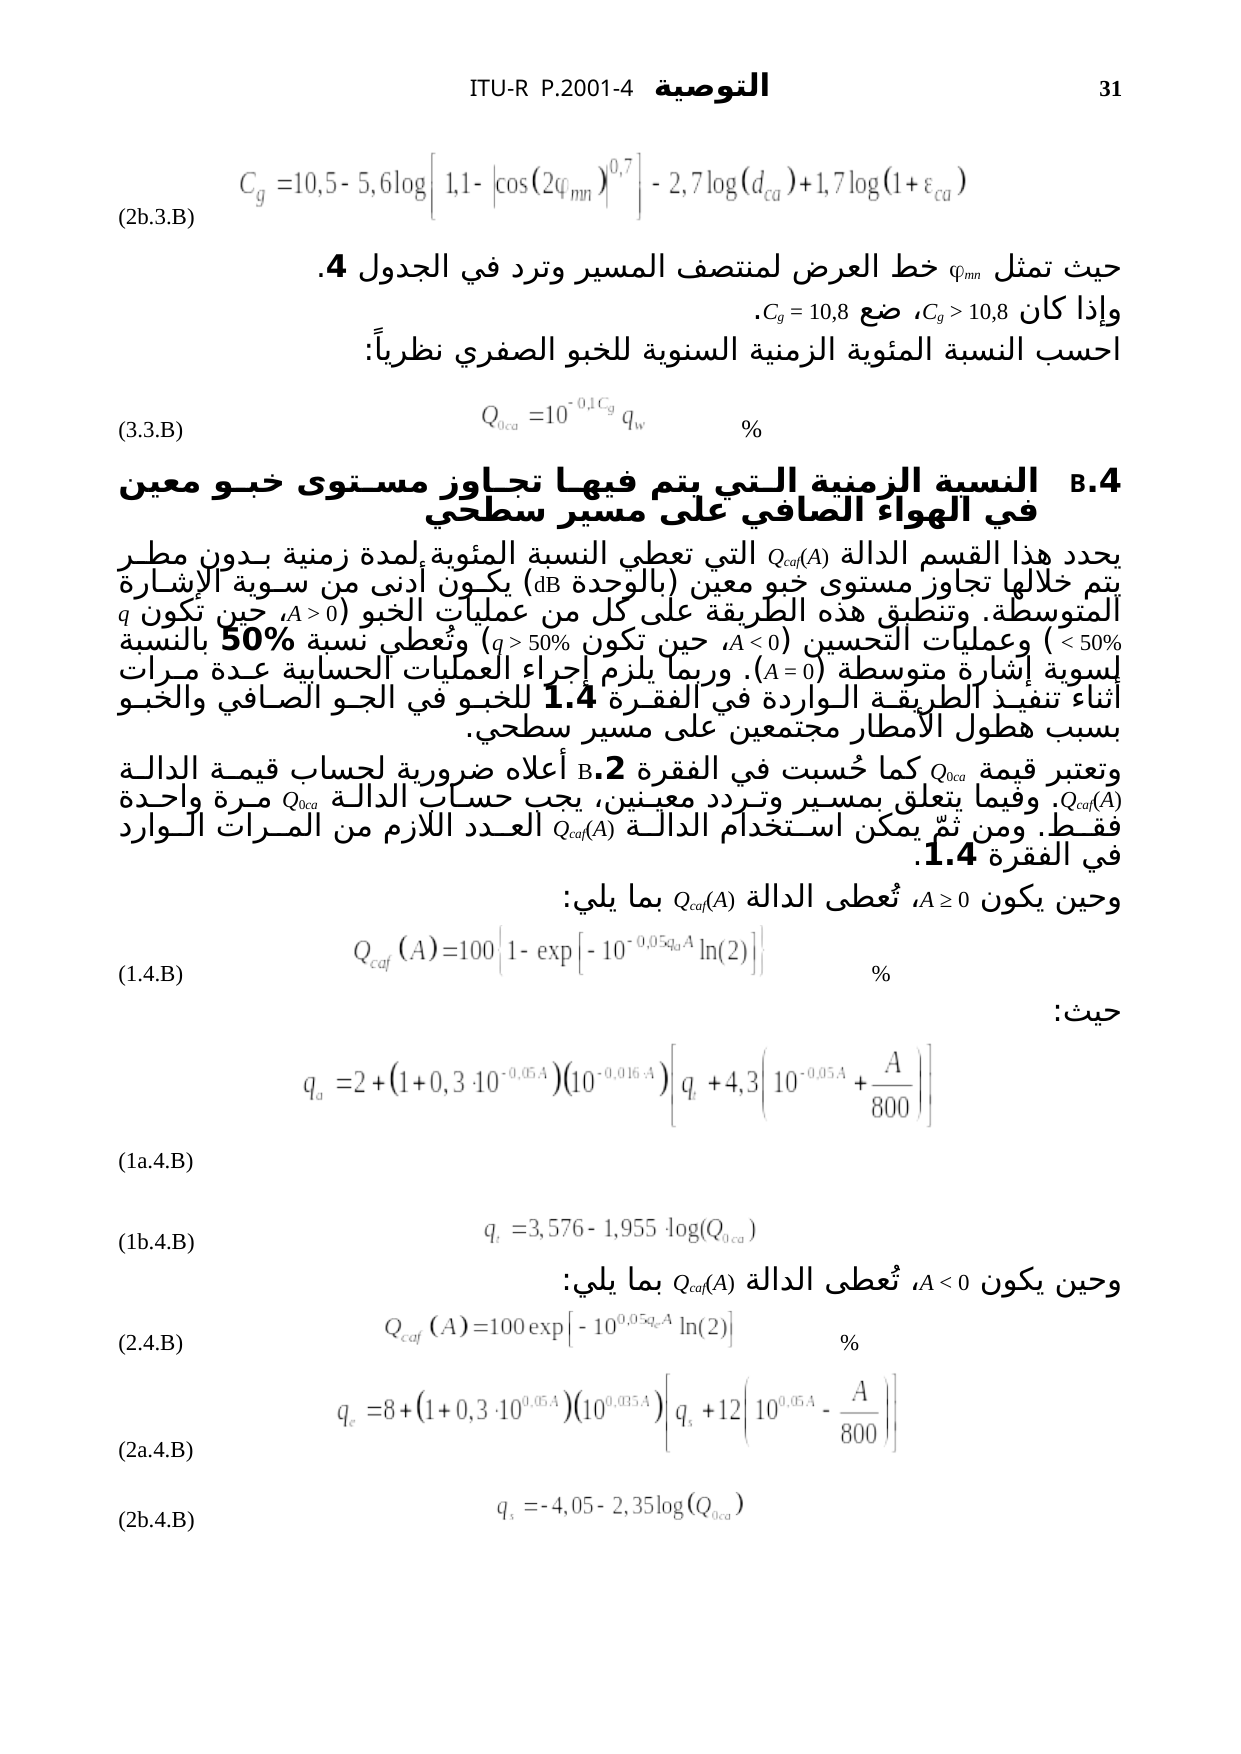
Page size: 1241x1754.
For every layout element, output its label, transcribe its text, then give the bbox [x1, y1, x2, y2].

text (2b.4.B) [118, 1487, 1122, 1532]
text وتعتبر قيمة Q0ca كما حُسبت في الفقرة 2.B أعلاه ضرورية لحساب قيمة الدالة Qcaf(A). وفيما يتعلق بمسير وتردد معينين، يجب حساب الدالة Q0ca مرة واحدة فقط. ومن ثمّ يمكن استخدام الدالة Qcaf(A) العدد اللازم من المرات الوارد في الفقرة 1.4. [118, 757, 1122, 873]
text احسب النسبة المئوية الزمنية السنوية للخبو الصفري نظرياً: [118, 338, 413, 367]
text وحين يكون A ≥ 0، تُعطى الدالة Qcaf(A) بما يلي: [118, 884, 1030, 914]
text (1b.4.B) [118, 1211, 1122, 1255]
text احسب النسبة المئوية الزمنية السنوية للخبو الصفري نظرياً: [483, 338, 616, 367]
text احسب النسبة المئوية الزمنية السنوية للخبو الصفري نظرياً: [674, 338, 822, 367]
text (3.3.B) % [118, 392, 1122, 442]
text وحين يكون A < 0، تُعطى الدالة Qcaf(A) بما يلي: [118, 1267, 1030, 1296]
text حيث: [118, 998, 1122, 1027]
text احسب النسبة المئوية الزمنية السنوية للخبو الصفري نظرياً: [397, 338, 542, 367]
text وحين يكون A < 0، تُعطى الدالة Qcaf(A) بما يلي: [1011, 1267, 1122, 1296]
text حيث تمثل mn خط العرض لمنتصف المسير وترد في الجدول 4. [118, 254, 652, 283]
text احسب النسبة المئوية الزمنية السنوية للخبو الصفري نظرياً: [573, 338, 724, 367]
text يحدد هذا القسم الدالة Qcaf(A) التي تعطي النسبة المئوية لمدة زمنية بدون مطر يتم خلالها تجاوز مستوى خبو معين (بالوحدة dB) يكون أدنى من سوية الإشارة المتوسطة. وتنطبق هذه الطريقة على كل من عمليات الخبو (A > 0، حين تكون q < 50%) وعمليات التحسين (A < 0، حين تكون q > 50%) وتُعطي نسبة %50 بالنسبة لسوية إشارة متوسطة (A = 0). وربما يلزم إجراء العمليات الحسابية عدة مرات أثناء تنفيذ الطريقة الواردة في الفقرة 1.4 للخبو في الجو الصافي والخبو بسبب هطول الأمطار مجتمعين على مسير سطحي. [118, 541, 1122, 745]
text (2b.3.B) [118, 148, 1122, 229]
text احسب النسبة المئوية الزمنية السنوية للخبو الصفري نظرياً: [878, 338, 1122, 367]
subtitle 4.B النسبة الزمنية التي يتم فيها تجاوز مستوى خبو معين في الهواء الصافي على مسير سطحي [118, 467, 1122, 529]
text حيث تمثل mn خط العرض لمنتصف المسير وترد في الجدول 4. [583, 254, 865, 283]
text حيث تمثل mn خط العرض لمنتصف المسير وترد في الجدول 4. [837, 254, 1122, 283]
text وحين يكون A ≥ 0، تُعطى الدالة Qcaf(A) بما يلي: [1009, 884, 1122, 914]
text (1a.4.B) [118, 1039, 1122, 1174]
text وإذا كان Cg > 10,8، ضع Cg = 10,8. [118, 296, 1122, 325]
text (2a.4.B) [118, 1368, 1122, 1462]
text (2.4.B) % [118, 1309, 1122, 1356]
text (1.4.B) % [118, 925, 1122, 986]
